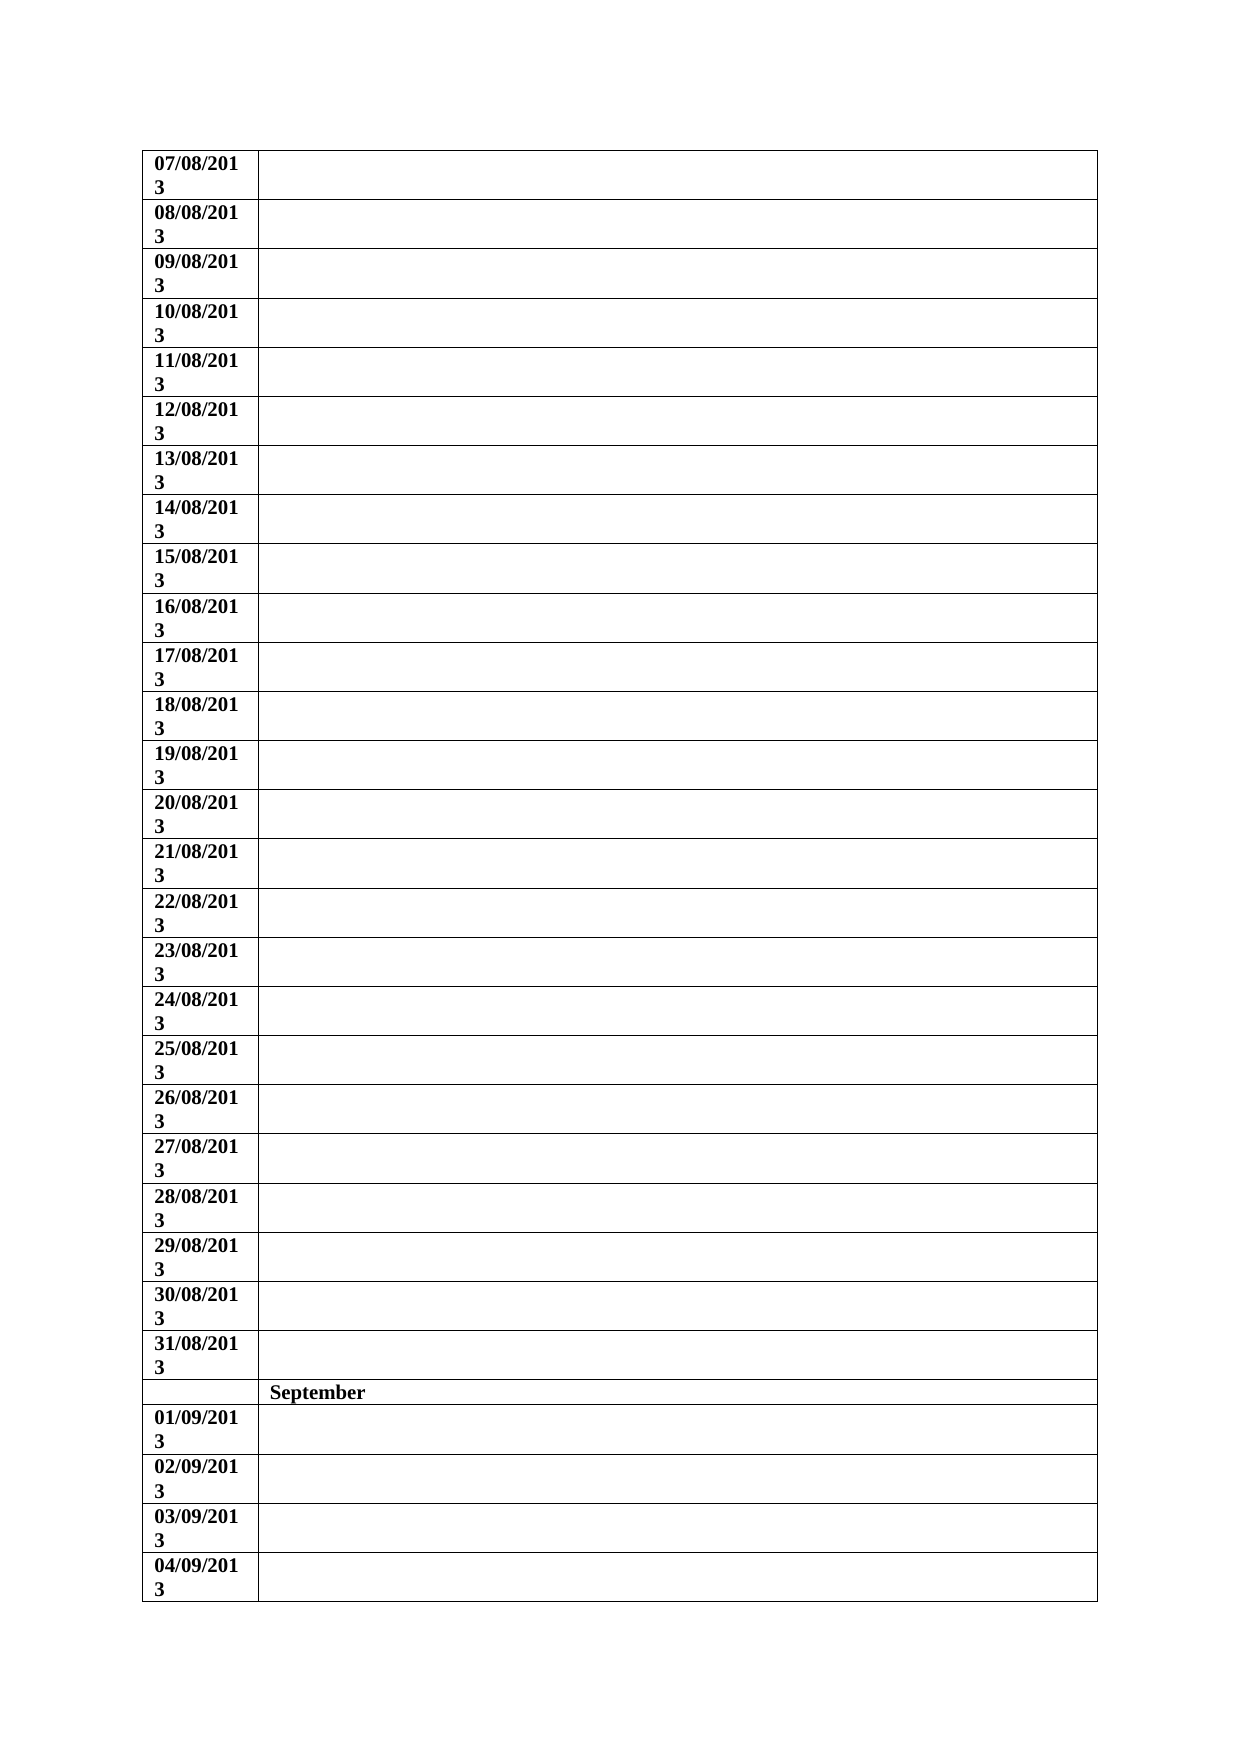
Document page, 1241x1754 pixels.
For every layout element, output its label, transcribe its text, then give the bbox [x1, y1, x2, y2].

table_cell 09/08/2013 [143, 249, 258, 297]
table_cell 20/08/2013 [143, 790, 258, 838]
table_cell [259, 741, 1097, 789]
table_cell [259, 790, 1097, 838]
table_cell 29/08/2013 [143, 1233, 258, 1281]
table_cell [259, 1233, 1097, 1281]
table_cell 15/08/2013 [143, 544, 258, 592]
table_cell [259, 397, 1097, 445]
table_cell [259, 1331, 1097, 1379]
table_cell [259, 938, 1097, 986]
table_cell [259, 348, 1097, 396]
table_cell 01/09/2013 [143, 1405, 258, 1453]
table_cell [259, 446, 1097, 494]
table_cell 23/08/2013 [143, 938, 258, 986]
table_cell 12/08/2013 [143, 397, 258, 445]
table_cell [259, 594, 1097, 642]
table_cell [259, 299, 1097, 347]
table_cell [259, 249, 1097, 297]
table_cell 07/08/2013 [143, 151, 258, 199]
table_cell 19/08/2013 [143, 741, 258, 789]
table_cell 18/08/2013 [143, 692, 258, 740]
table_cell [259, 1184, 1097, 1232]
table_cell [259, 1036, 1097, 1084]
table_cell 21/08/2013 [143, 839, 258, 887]
table_cell [259, 889, 1097, 937]
table_cell 14/08/2013 [143, 495, 258, 543]
table_cell 17/08/2013 [143, 643, 258, 691]
table_cell [259, 1455, 1097, 1503]
table_cell 08/08/2013 [143, 200, 258, 248]
table_cell [259, 643, 1097, 691]
table_cell [259, 1134, 1097, 1182]
table_cell 04/09/2013 [143, 1553, 258, 1601]
table_cell 13/08/2013 [143, 446, 258, 494]
table_cell [259, 692, 1097, 740]
table_cell [259, 1085, 1097, 1133]
table_cell 22/08/2013 [143, 889, 258, 937]
table_cell 30/08/2013 [143, 1282, 258, 1330]
table_cell [259, 544, 1097, 592]
table_cell [259, 839, 1097, 887]
table_cell [259, 987, 1097, 1035]
table_cell 11/08/2013 [143, 348, 258, 396]
table_cell [259, 495, 1097, 543]
table_cell 02/09/2013 [143, 1455, 258, 1503]
table_cell 16/08/2013 [143, 594, 258, 642]
table_cell 27/08/2013 [143, 1134, 258, 1182]
table_cell 28/08/2013 [143, 1184, 258, 1232]
table_cell September [259, 1380, 1097, 1404]
table_cell 24/08/2013 [143, 987, 258, 1035]
table_cell 31/08/2013 [143, 1331, 258, 1379]
table_cell 03/09/2013 [143, 1504, 258, 1552]
table_cell [143, 1380, 258, 1404]
table_cell [259, 200, 1097, 248]
table_cell [259, 151, 1097, 199]
table_cell [259, 1405, 1097, 1453]
table_cell [259, 1282, 1097, 1330]
table_cell [259, 1553, 1097, 1601]
table_cell 26/08/2013 [143, 1085, 258, 1133]
table_cell 25/08/2013 [143, 1036, 258, 1084]
table_cell [259, 1504, 1097, 1552]
table_cell 10/08/2013 [143, 299, 258, 347]
